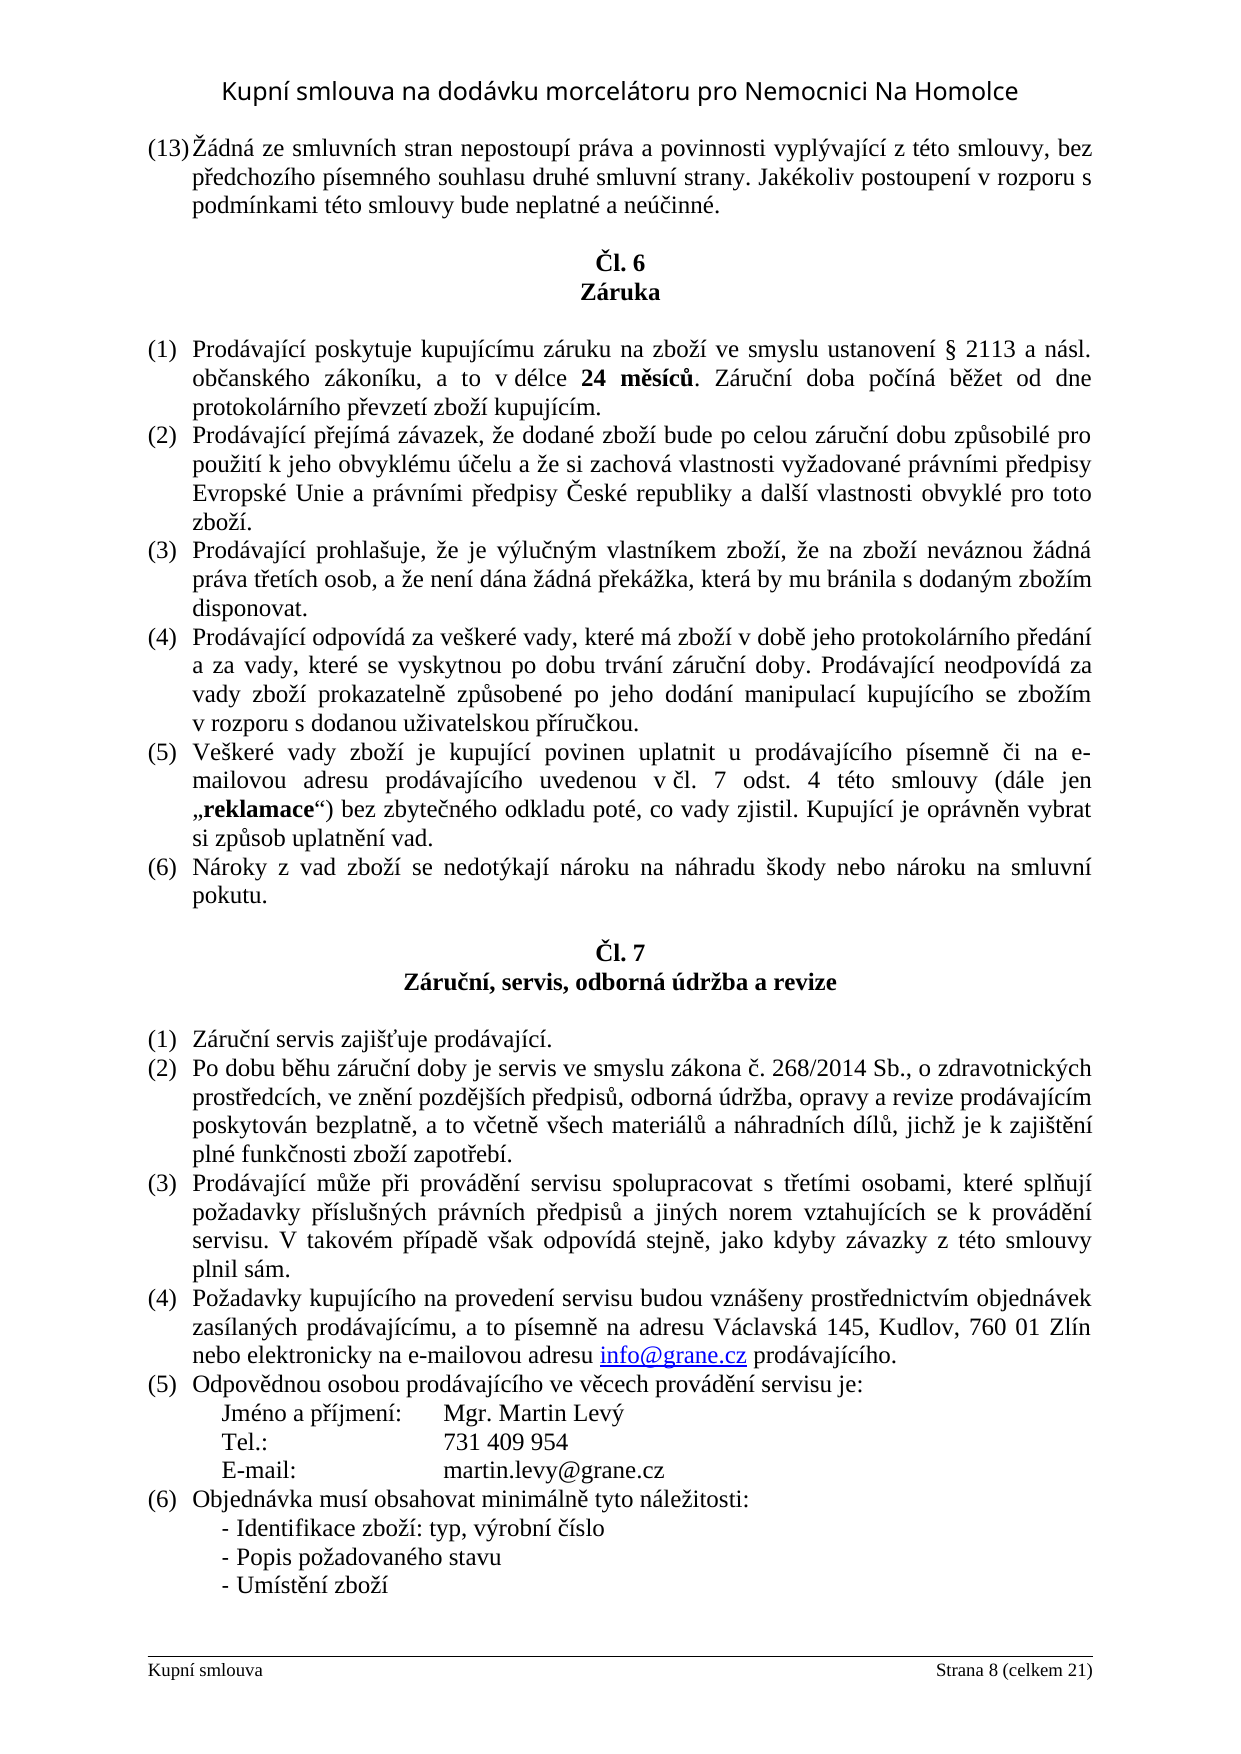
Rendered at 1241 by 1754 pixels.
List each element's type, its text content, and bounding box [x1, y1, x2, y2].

text Tel.: 731 409 954 [192, 1427, 1093, 1455]
list Prodávající může při provádění servisu spolupracovat s třetími osobami, které splňují požadavky příslušných právních předpisů a jiných norem vztahujících se k provádění servisu. V takovém případě však odpovídá stejně, jako kdyby závazky z této smlouvy plnil sám. [148, 1168, 1093, 1283]
subtitle Požadavky kupujícího na provedení servisu budou vznášeny prostřednictvím objednávek zasílaných prodávajícímu, a to písemně na adresu Václavská 145, Kudlov, 760 01 Zlín nebo elektronicky na e-mailovou adresu info@grane.cz prodávajícího. [148, 1283, 1093, 1369]
subtitle Po dobu běhu záruční doby je servis ve smyslu zákona č. 268/2014 Sb., o zdravotnických prostředcích, ve znění pozdějších předpisů, odborná údržba, opravy a revize prodávajícím poskytován bezplatně, a to včetně všech materiálů a náhradních dílů, jichž je k zajištění plné funkčnosti zboží zapotřebí. [148, 1053, 1093, 1168]
list Žádná ze smluvních stran nepostoupí práva a povinnosti vyplývající z této smlouvy, bez předchozího písemného souhlasu druhé smluvní strany. Jakékoliv postoupení v rozporu s podmínkami této smlouvy bude neplatné a neúčinné. [148, 133, 1093, 219]
subtitle Odpovědnou osobou prodávajícího ve věcech provádění servisu je: [148, 1369, 1093, 1398]
text E-mail: martin.levy@grane.cz [192, 1455, 1093, 1484]
list Nároky z vad zboží se nedotýkají nároku na náhradu škody nebo nároku na smluvní pokutu. [148, 852, 1093, 909]
list Popis požadovaného stavu [221, 1542, 1093, 1570]
subtitle Záruka [148, 277, 1093, 305]
list Veškeré vady zboží je kupující povinen uplatnit u prodávajícího písemně či na e-mailovou adresu prodávajícího uvedenou v čl. 7 odst. 4 této smlouvy (dále jen „reklamace“) bez zbytečného odkladu poté, co vady zjistil. Kupující je oprávněn vybrat si způsob uplatnění vad. [148, 737, 1093, 852]
list Identifikace zboží: typ, výrobní číslo [221, 1513, 1093, 1542]
subtitle Záruční servis zajišťuje prodávající. [148, 1024, 1093, 1053]
list Umístění zboží [221, 1570, 1093, 1599]
list Prodávající prohlašuje, že je výlučným vlastníkem zboží, že na zboží neváznou žádná práva třetích osob, a že není dána žádná překážka, která by mu bránila s dodaným zbožím disponovat. [148, 535, 1093, 622]
subtitle Čl. 6 [148, 248, 1093, 277]
text Čl. 7 [148, 938, 1093, 967]
subtitle Prodávající poskytuje kupujícímu záruku na zboží ve smyslu ustanovení § násl. občanského zákoníku, a to v délce 24 měsíců. Záruční doba počíná běžet od dne protokolárního převzetí zboží kupujícím. [148, 334, 1093, 420]
text Jméno a příjmení: Mgr. Martin Levý [192, 1398, 1093, 1427]
subtitle Záruční, servis, odborná údržba a revize [148, 967, 1093, 995]
subtitle Objednávka musí obsahovat minimálně tyto náležitosti: [148, 1484, 1093, 1513]
list Prodávající odpovídá za veškeré vady, které má zboží v době jeho protokolárního předání a za vady, které se vyskytnou po dobu trvání záruční doby. Prodávající neodpovídá za vady zboží prokazatelně způsobené po jeho dodání manipulací kupujícího se zbožím v rozporu s dodanou uživatelskou příručkou. [148, 622, 1093, 737]
list Prodávající přejímá závazek, že dodané zboží bude po celou záruční dobu způsobilé pro použití k jeho obvyklému účelu a že si zachová vlastnosti vyžadované právními předpisy Evropské Unie a právními předpisy České republiky a další vlastnosti obvyklé pro toto zboží. [148, 420, 1093, 535]
